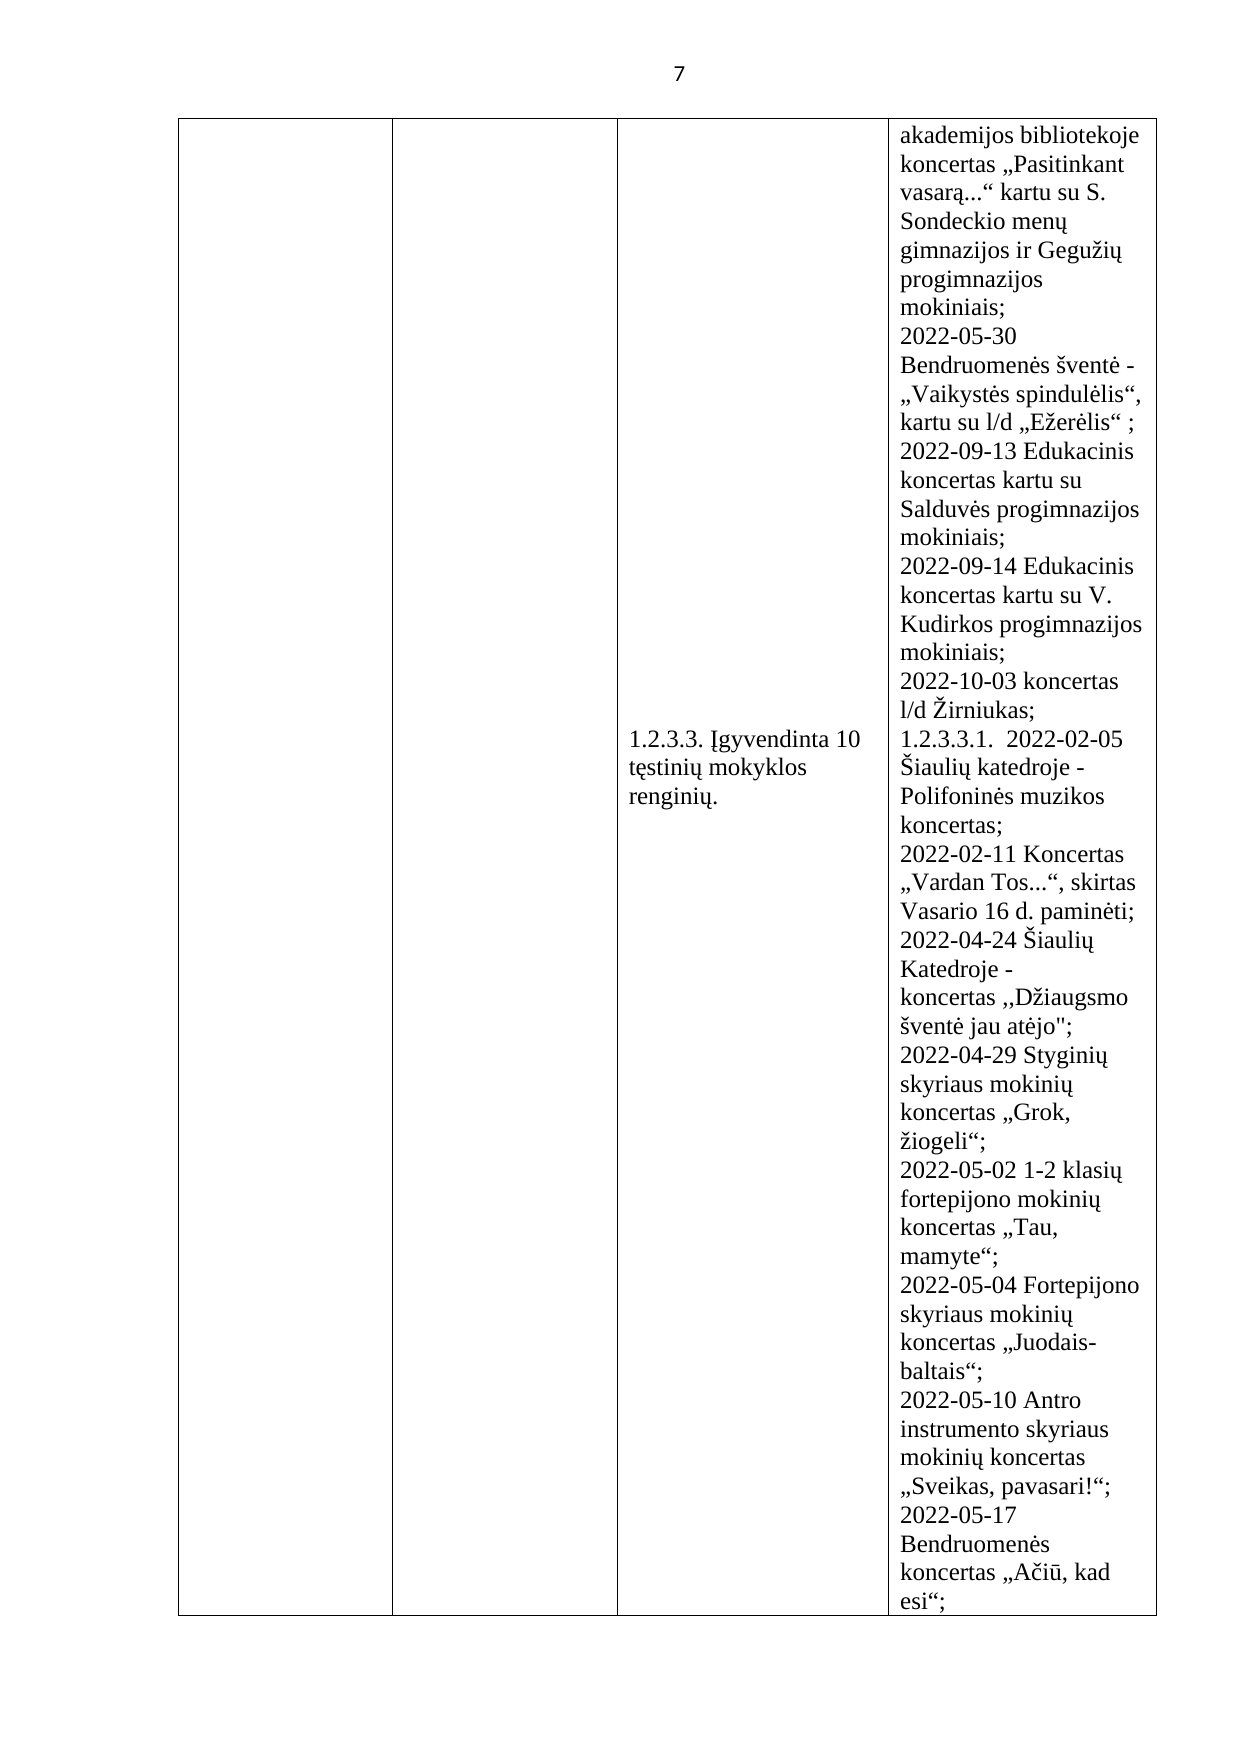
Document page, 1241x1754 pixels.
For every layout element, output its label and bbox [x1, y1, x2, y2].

table_cell [618, 119, 888, 1615]
table_cell [179, 119, 392, 1615]
table_cell [889, 119, 1156, 1615]
table_cell [393, 119, 617, 1615]
